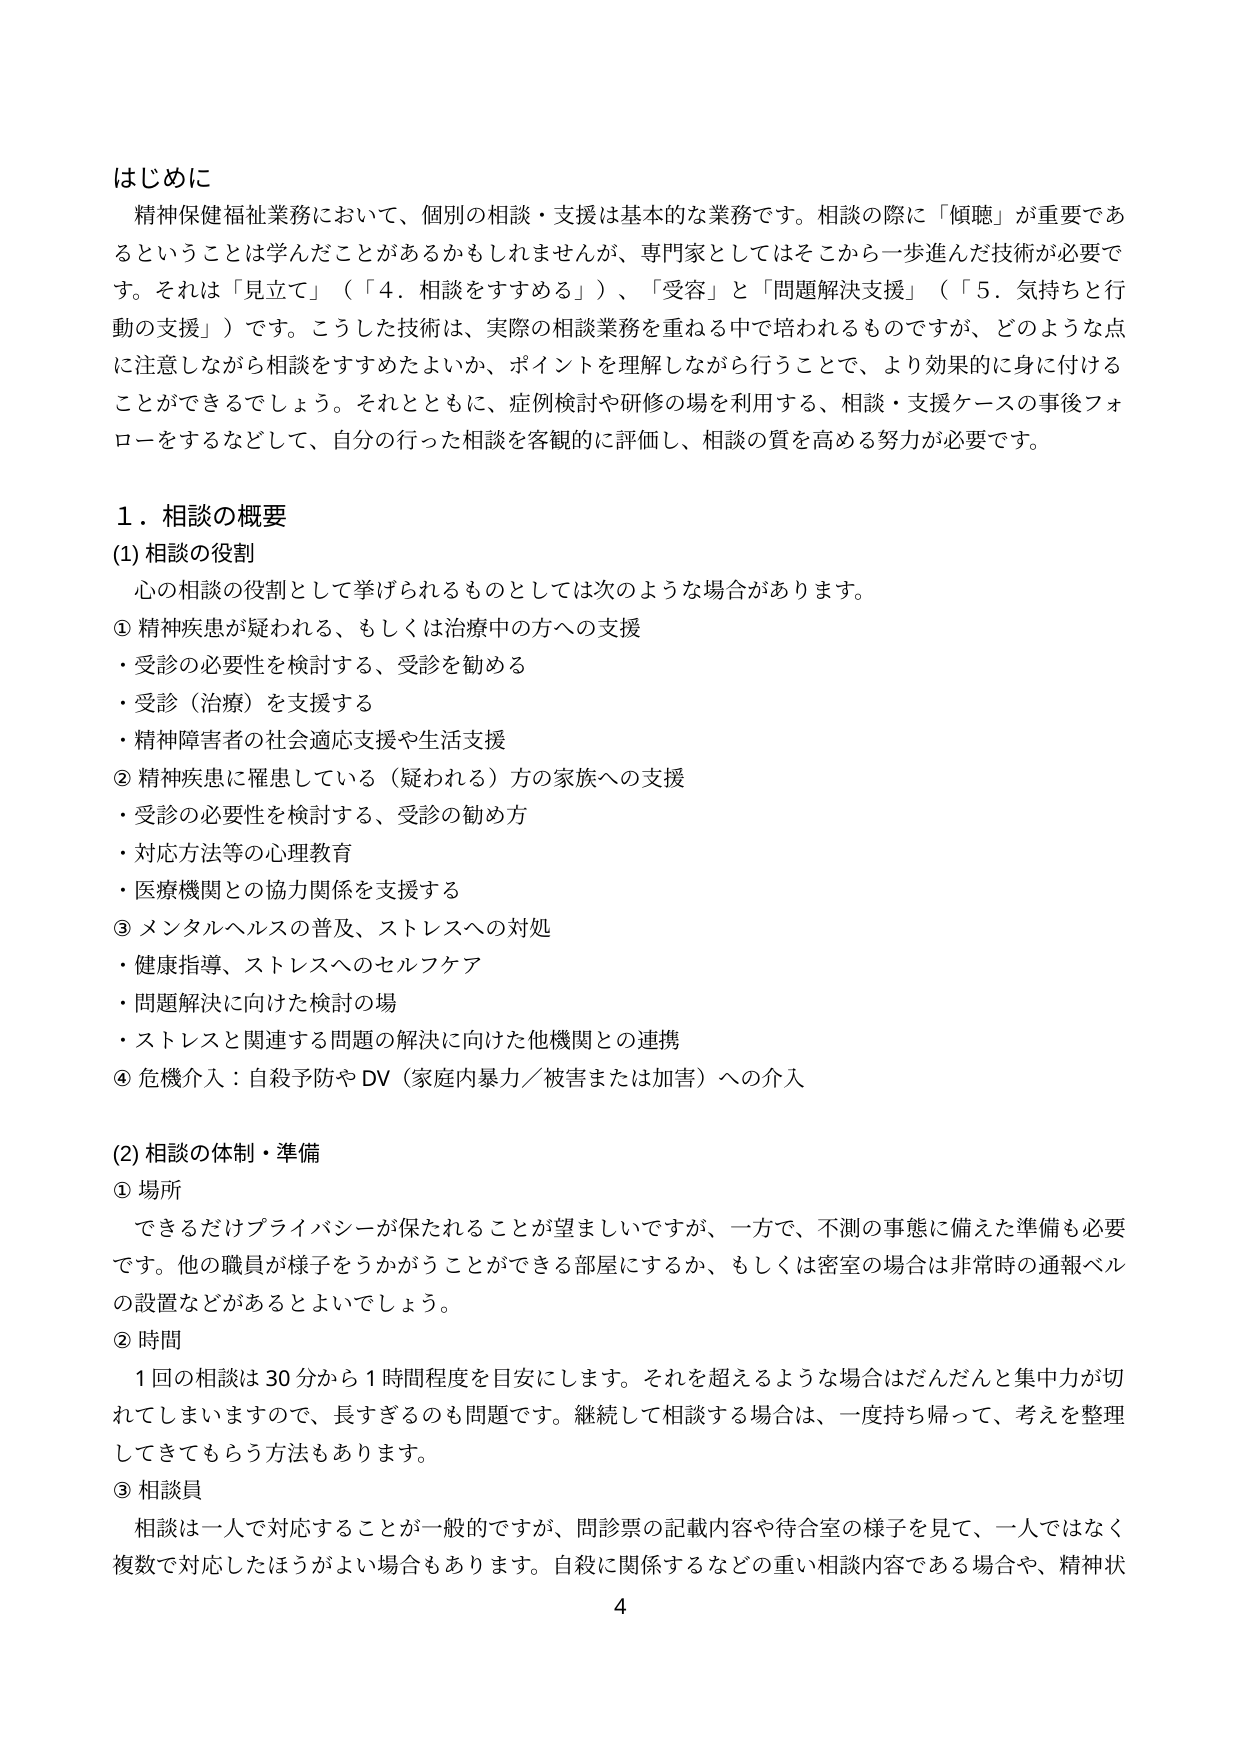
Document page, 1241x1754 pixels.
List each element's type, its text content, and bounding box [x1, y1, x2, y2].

subtitle はじめに [112, 158, 1128, 196]
text ・問題解決に向けた検討の場 [112, 983, 1128, 1021]
text ・ストレスと関連する問題の解決に向けた他機関との連携 [112, 1021, 1128, 1058]
text できるだけプライバシーが保たれることが望ましいですが、一方で、不測の事態に備えた準備も必要です。他の職員が様子をうかがうことができる部屋にするか、もしくは密室の場合は非常時の通報ベルの設置などがあるとよいでしょう。 [112, 1208, 1128, 1321]
text ・対応方法等の心理教育 [112, 833, 1128, 871]
subtitle (2) 相談の体制・準備 [112, 1133, 1128, 1171]
text ② 精神疾患に罹患している（疑われる）方の家族への支援 [112, 758, 1128, 796]
text ③ メンタルヘルスの普及、ストレスへの対処 [112, 908, 1128, 946]
subtitle (1) 相談の役割 [112, 533, 1128, 571]
text ・健康指導、ストレスへのセルフケア [112, 946, 1128, 983]
text ・受診の必要性を検討する、受診の勧め方 [112, 796, 1128, 833]
text ① 場所 [112, 1171, 1128, 1208]
text 心の相談の役割として挙げられるものとしては次のような場合があります。 [112, 571, 1128, 608]
text ・精神障害者の社会適応支援や生活支援 [112, 721, 1128, 758]
text ① 精神疾患が疑われる、もしくは治療中の方への支援 [112, 608, 1128, 646]
text ・受診の必要性を検討する、受診を勧める [112, 646, 1128, 683]
text ④ 危機介入：自殺予防やDV（家庭内暴力／被害または加害）への介入 [112, 1058, 1128, 1096]
text ③ 相談員 [112, 1471, 1128, 1508]
text ・医療機関との協力関係を支援する [112, 871, 1128, 908]
subtitle １．相談の概要 [112, 496, 1128, 533]
text 1回の相談は30分から1時間程度を目安にします。それを超えるような場合はだんだんと集中力が切れてしまいますので、長すぎるのも問題です。継続して相談する場合は、一度持ち帰って、考えを整理してきてもらう方法もあります。 [112, 1358, 1128, 1471]
text ② 時間 [112, 1321, 1128, 1358]
text 精神保健福祉業務において、個別の相談・支援は基本的な業務です。相談の際に「傾聴」が重要であるということは学んだことがあるかもしれませんが、専門家としてはそこから一歩進んだ技術が必要です。それは「見立て」（「４．相談をすすめる」）、「受容」と「問題解決支援」（「５．気持ちと行動の支援」）です。こうした技術は、実際の相談業務を重ねる中で培われるものですが、どのような点に注意しながら相談をすすめたよいか、ポイントを理解しながら行うことで、より効果的に身に付けることができるでしょう。それとともに、症例検討や研修の場を利用する、相談・支援ケースの事後フォローをするなどして、自分の行った相談を客観的に評価し、相談の質を高める努力が必要です。 [112, 196, 1128, 458]
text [112, 1508, 1128, 1583]
text ・受診（治療）を支援する [112, 683, 1128, 721]
